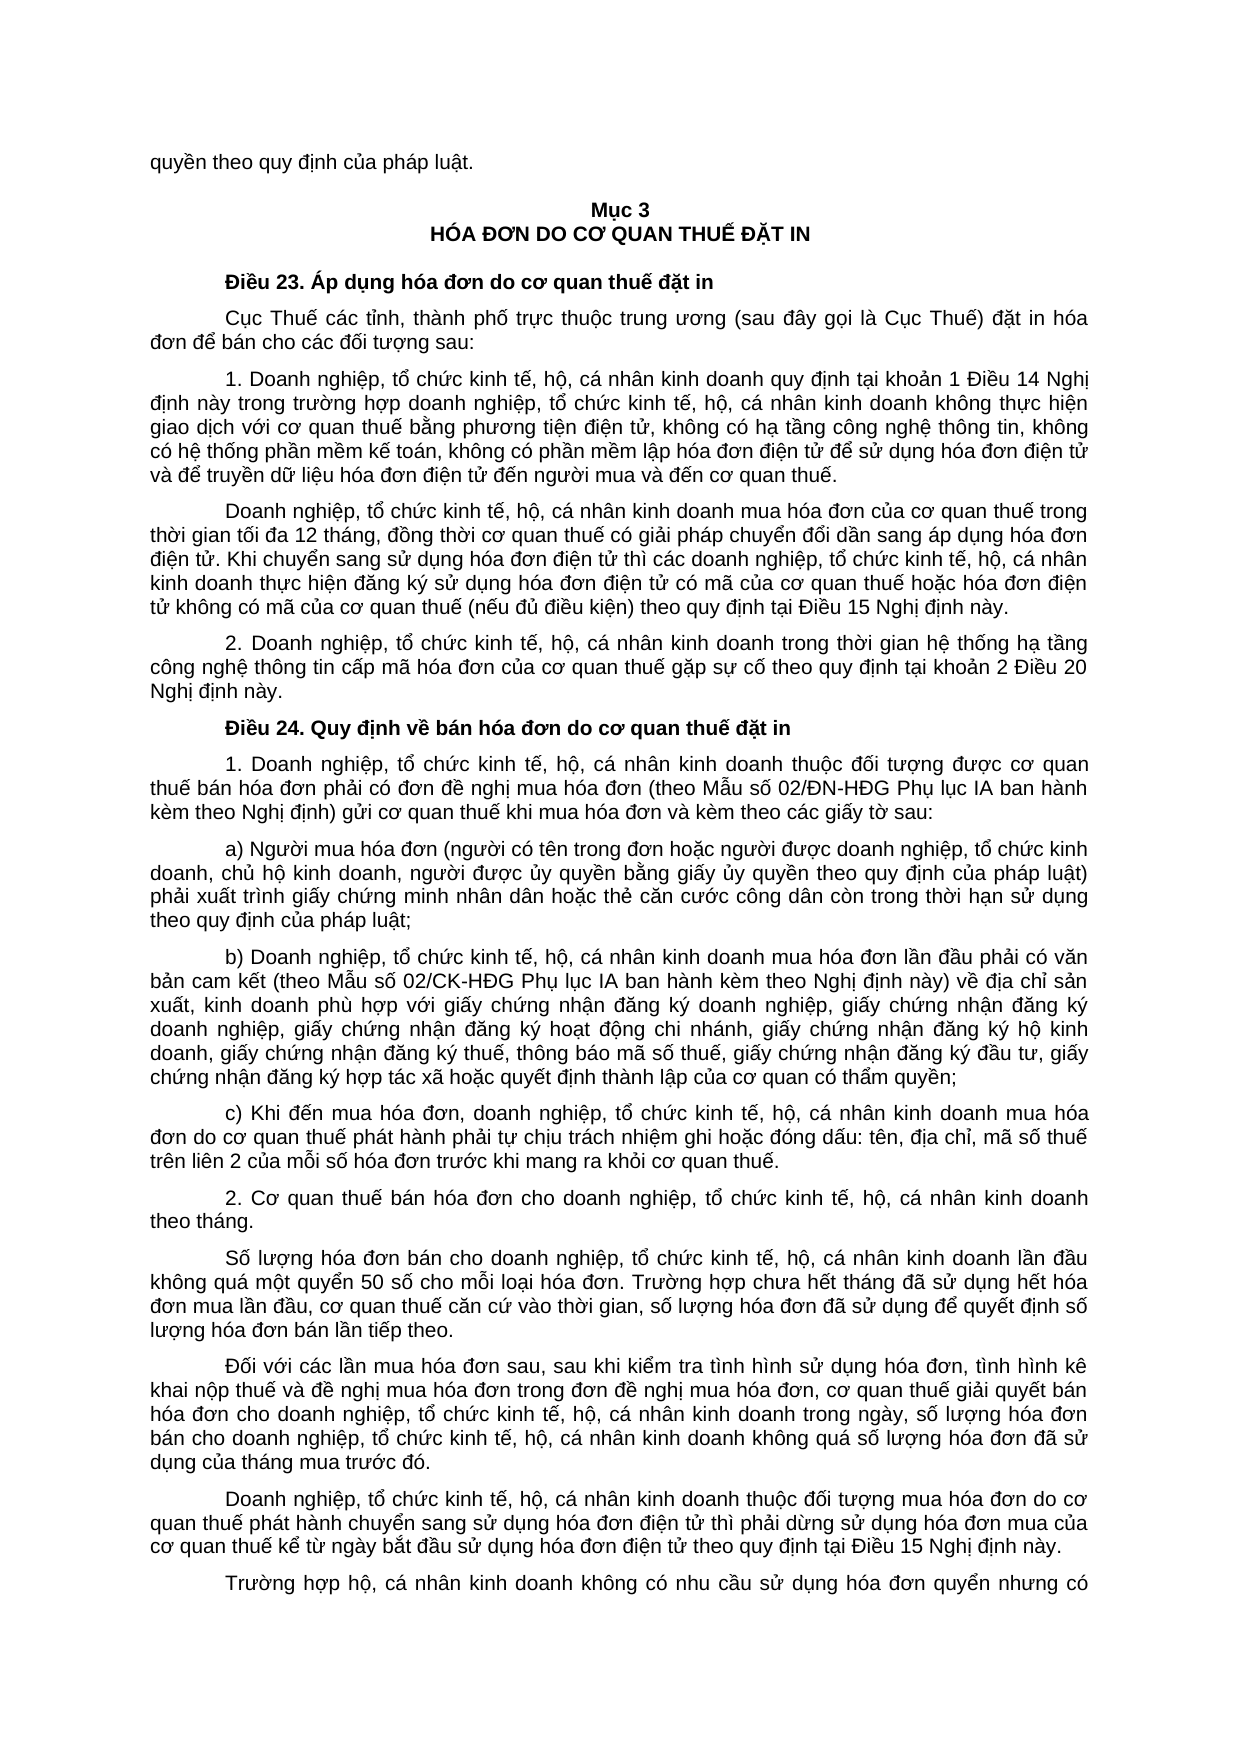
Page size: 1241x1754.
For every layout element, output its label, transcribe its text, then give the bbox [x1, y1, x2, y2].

text 2. Cơ quan thuế bán hóa đơn cho doanh nghiệp, tổ chức kinh tế, hộ, cá nhân kinh doanh theo tháng. [150, 1185, 1090, 1233]
text Cục Thuế các tỉnh, thành phố trực thuộc trung ương (sau đây gọi là Cục Thuế) đặt in hóa đơn để bán cho các đối tượng sau: [150, 306, 1090, 354]
text Điều 24. Quy định về bán hóa đơn do cơ quan thuế đặt in [150, 716, 1090, 739]
text Điều 23. Áp dụng hóa đơn do cơ quan thuế đặt in [150, 270, 1090, 294]
text Doanh nghiệp, tổ chức kinh tế, hộ, cá nhân kinh doanh thuộc đối tượng mua hóa đơn do cơ quan thuế phát hành chuyển sang sử dụng hóa đơn điện tử thì phải dừng sử dụng hóa đơn mua của cơ quan thuế kể từ ngày bắt đầu sử dụng hóa đơn điện tử theo quy định tại Điều 15 Nghị định này. [150, 1486, 1090, 1558]
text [150, 1571, 1090, 1595]
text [150, 150, 1090, 174]
text 1. Doanh nghiệp, tổ chức kinh tế, hộ, cá nhân kinh doanh quy định tại khoản 1 Điều 14 Nghị định này trong trường hợp doanh nghiệp, tổ chức kinh tế, hộ, cá nhân kinh doanh không thực hiện giao dịch với cơ quan thuế bằng phương tiện điện tử, không có hạ tầng công nghệ thông tin, không có hệ thống phần mềm kế toán, không có phần mềm lập hóa đơn điện tử để sử dụng hóa đơn điện tử và để truyền dữ liệu hóa đơn điện tử đến người mua và đến cơ quan thuế. [150, 367, 1090, 486]
text HÓA ĐƠN DO CƠ QUAN THUẾ ĐẶT IN [150, 222, 1090, 246]
text c) Khi đến mua hóa đơn, doanh nghiệp, tổ chức kinh tế, hộ, cá nhân kinh doanh mua hóa đơn do cơ quan thuế phát hành phải tự chịu trách nhiệm ghi hoặc đóng dấu: tên, địa chỉ, mã số thuế trên liên 2 của mỗi số hóa đơn trước khi mang ra khỏi cơ quan thuế. [150, 1101, 1090, 1173]
text Mục 3 [150, 198, 1090, 222]
text Số lượng hóa đơn bán cho doanh nghiệp, tổ chức kinh tế, hộ, cá nhân kinh doanh lần đầu không quá một quyển 50 số cho mỗi loại hóa đơn. Trường hợp chưa hết tháng đã sử dụng hết hóa đơn mua lần đầu, cơ quan thuế căn cứ vào thời gian, số lượng hóa đơn đã sử dụng để quyết định số lượng hóa đơn bán lần tiếp theo. [150, 1246, 1090, 1342]
text Đối với các lần mua hóa đơn sau, sau khi kiểm tra tình hình sử dụng hóa đơn, tình hình kê khai nộp thuế và đề nghị mua hóa đơn trong đơn đề nghị mua hóa đơn, cơ quan thuế giải quyết bán hóa đơn cho doanh nghiệp, tổ chức kinh tế, hộ, cá nhân kinh doanh trong ngày, số lượng hóa đơn bán cho doanh nghiệp, tổ chức kinh tế, hộ, cá nhân kinh doanh không quá số lượng hóa đơn đã sử dụng của tháng mua trước đó. [150, 1354, 1090, 1474]
text Doanh nghiệp, tổ chức kinh tế, hộ, cá nhân kinh doanh mua hóa đơn của cơ quan thuế trong thời gian tối đa 12 tháng, đồng thời cơ quan thuế có giải pháp chuyển đổi dần sang áp dụng hóa đơn điện tử. Khi chuyển sang sử dụng hóa đơn điện tử thì các doanh nghiệp, tổ chức kinh tế, hộ, cá nhân kinh doanh thực hiện đăng ký sử dụng hóa đơn điện tử có mã của cơ quan thuế hoặc hóa đơn điện tử không có mã của cơ quan thuế (nếu đủ điều kiện) theo quy định tại Điều 15 Nghị định này. [150, 499, 1090, 619]
text b) Doanh nghiệp, tổ chức kinh tế, hộ, cá nhân kinh doanh mua hóa đơn lần đầu phải có văn bản cam kết (theo Mẫu số 02/CK-HĐG Phụ lục IA ban hành kèm theo Nghị định này) về địa chỉ sản xuất, kinh doanh phù hợp với giấy chứng nhận đăng ký doanh nghiệp, giấy chứng nhận đăng ký doanh nghiệp, giấy chứng nhận đăng ký hoạt động chi nhánh, giấy chứng nhận đăng ký hộ kinh doanh, giấy chứng nhận đăng ký thuế, thông báo mã số thuế, giấy chứng nhận đăng ký đầu tư, giấy chứng nhận đăng ký hợp tác xã hoặc quyết định thành lập của cơ quan có thẩm quyền; [150, 945, 1090, 1088]
text 2. Doanh nghiệp, tổ chức kinh tế, hộ, cá nhân kinh doanh trong thời gian hệ thống hạ tầng công nghệ thông tin cấp mã hóa đơn của cơ quan thuế gặp sự cố theo quy định tại khoản 2 Điều 20 Nghị định này. [150, 631, 1090, 703]
text 1. Doanh nghiệp, tổ chức kinh tế, hộ, cá nhân kinh doanh thuộc đối tượng được cơ quan thuế bán hóa đơn phải có đơn đề nghị mua hóa đơn (theo Mẫu số 02/ĐN-HĐG Phụ lục IA ban hành kèm theo Nghị định) gửi cơ quan thuế khi mua hóa đơn và kèm theo các giấy tờ sau: [150, 752, 1090, 824]
text a) Người mua hóa đơn (người có tên trong đơn hoặc người được doanh nghiệp, tổ chức kinh doanh, chủ hộ kinh doanh, người được ủy quyền bằng giấy ủy quyền theo quy định của pháp luật) phải xuất trình giấy chứng minh nhân dân hoặc thẻ căn cước công dân còn trong thời hạn sử dụng theo quy định của pháp luật; [150, 836, 1090, 932]
